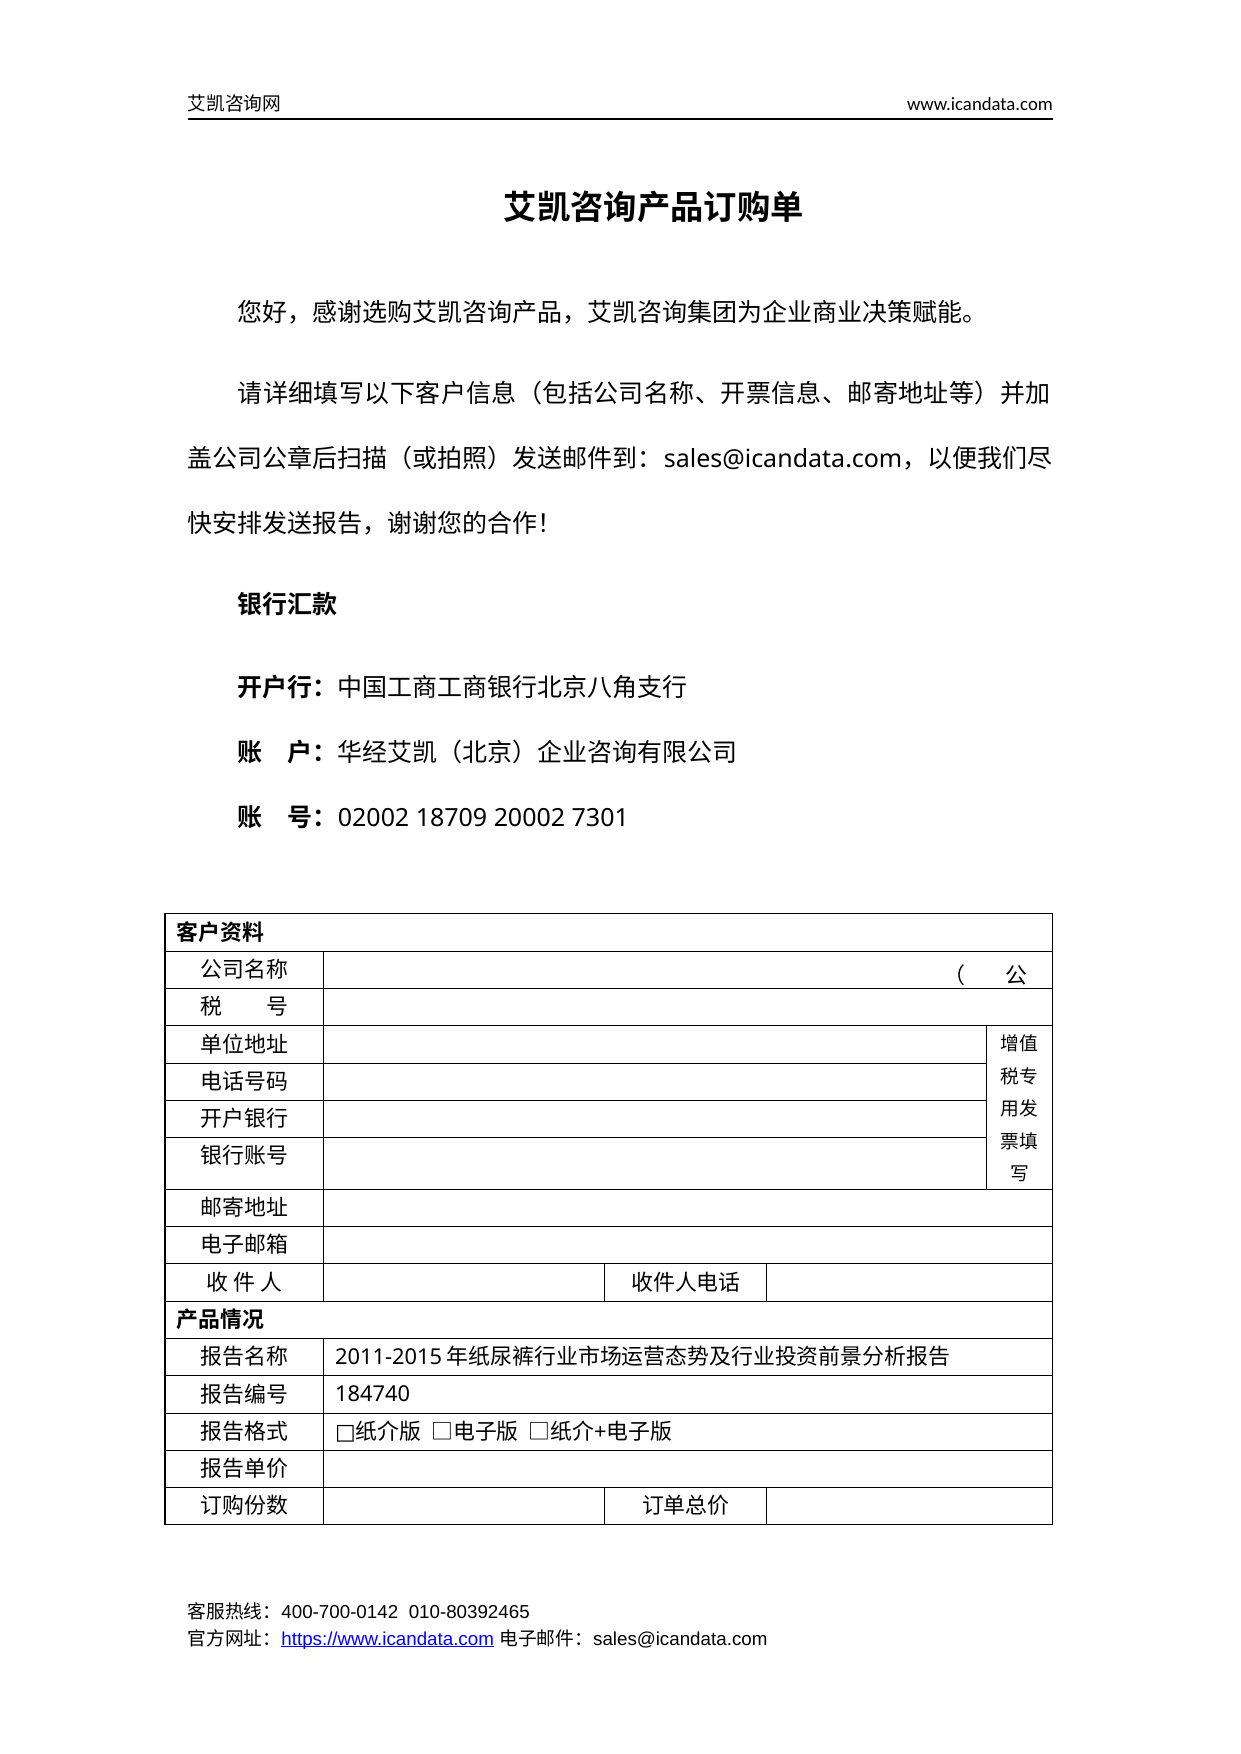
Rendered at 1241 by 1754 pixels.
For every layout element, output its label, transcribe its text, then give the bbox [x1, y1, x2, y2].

table_cell 增值税专用发票填写 [987, 1026, 1052, 1189]
text 您好，感谢选购艾凯咨询产品，艾凯咨询集团为企业商业决策赋能。 [187, 278, 1053, 343]
table_cell 2011-2015年纸尿裤行业市场运营态势及行业投资前景分析报告 [324, 1339, 1052, 1375]
table_cell [324, 1101, 986, 1137]
table_cell [767, 1488, 1052, 1524]
text 账 户：华经艾凯（北京）企业咨询有限公司 [187, 718, 1053, 783]
text 账 号：02002 18709 20002 7301 [187, 783, 1053, 848]
table_cell [324, 989, 1052, 1025]
table_cell [767, 1264, 1052, 1301]
table_cell 订单总价 [605, 1488, 766, 1524]
table_cell 报告编号 [166, 1376, 323, 1412]
table_cell 收 件 人 [166, 1264, 323, 1301]
table_cell [324, 952, 1052, 988]
table_cell 邮寄地址 [166, 1190, 323, 1226]
table_cell 电子邮箱 [166, 1227, 323, 1263]
text 请详细填写以下客户信息（包括公司名称、开票信息、邮寄地址等）并加盖公司公章后扫描（或拍照）发送邮件到：sales@icandata.com，以便我们尽快安排发送报告，谢谢您的合作！ [187, 359, 1053, 554]
table_cell 单位地址 [166, 1026, 323, 1062]
table_cell [324, 1264, 604, 1301]
table_cell [324, 1026, 986, 1062]
text 开户行：中国工商工商银行北京八角支行 [187, 653, 1053, 718]
table_header 客户资料 [166, 914, 1052, 951]
table_cell 税 号 [166, 989, 323, 1025]
table_cell 开户银行 [166, 1101, 323, 1137]
table_cell [324, 1227, 1052, 1263]
text 艾凯咨询产品订购单 [187, 172, 1053, 237]
table_cell 银行账号 [166, 1138, 323, 1189]
table_cell [324, 1064, 986, 1100]
table_cell 报告单价 [166, 1451, 323, 1487]
table_cell 公司名称 [166, 952, 323, 988]
table_cell [324, 1488, 604, 1524]
table_cell 报告名称 [166, 1339, 323, 1375]
table_cell □纸介版 □电子版 □纸介+电子版 [324, 1414, 1052, 1450]
table_cell 产品情况 [166, 1302, 1052, 1338]
table_cell [324, 1190, 1052, 1226]
table_cell 184740 [324, 1376, 1052, 1412]
table_cell 电话号码 [166, 1064, 323, 1100]
table_cell [324, 1451, 1052, 1487]
table_cell 报告格式 [166, 1414, 323, 1450]
table_cell 收件人电话 [605, 1264, 766, 1301]
table_cell [324, 1138, 986, 1189]
table_cell 订购份数 [166, 1488, 323, 1524]
text 银行汇款 [187, 570, 1053, 635]
